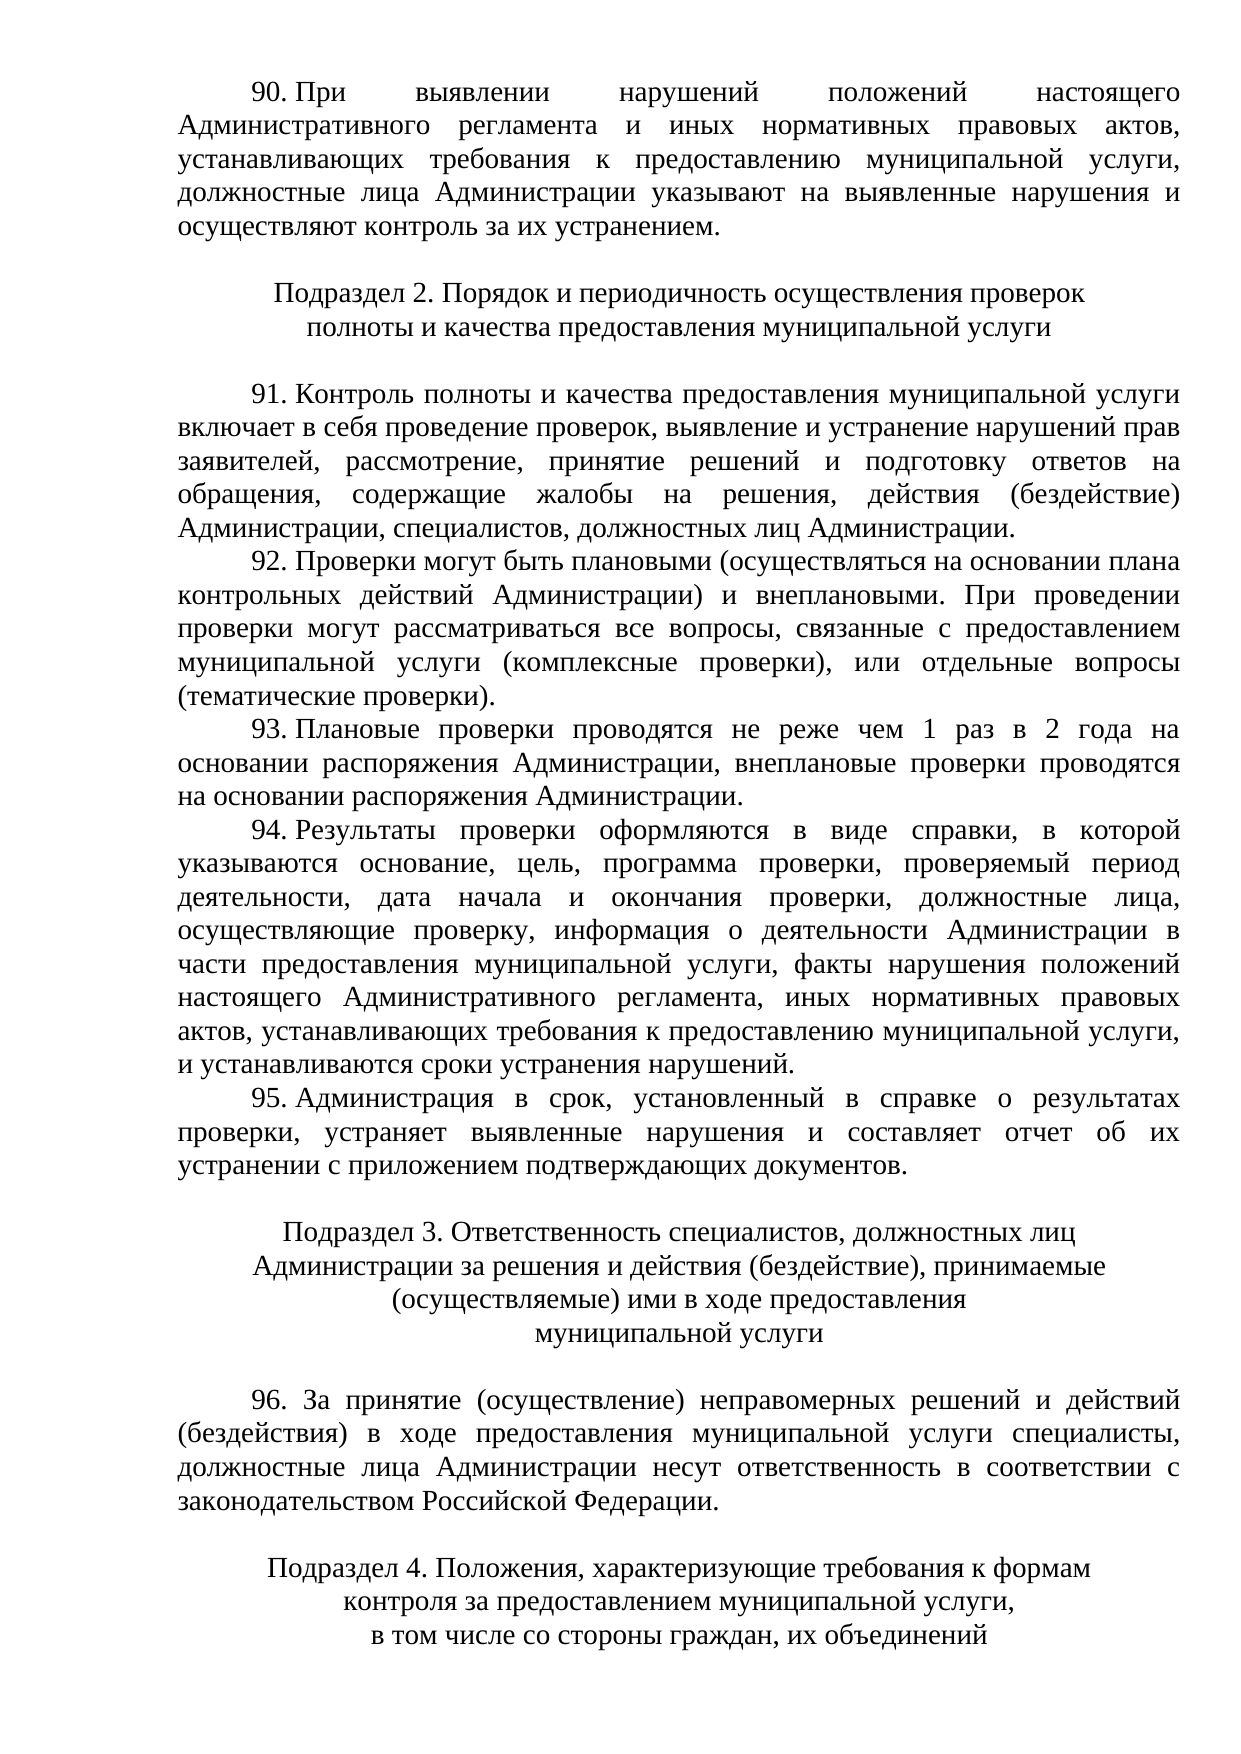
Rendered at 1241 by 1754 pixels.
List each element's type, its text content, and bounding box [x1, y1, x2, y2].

text 96. За принятие (осуществление) неправомерных решений и действий (бездействия) в ходе предоставления муниципальной услуги специалисты, должностные лица Администрации несут ответственность в соответствии с законодательством Российской Федерации. [177, 1382, 1181, 1516]
text в том числе со стороны граждан, их объединений [177, 1617, 1181, 1650]
text Подраздел 3. Ответственность специалистов, должностных лиц [177, 1214, 1181, 1248]
text Подраздел 2. Порядок и периодичность осуществления проверок [177, 275, 1181, 309]
text 92. Проверки могут быть плановыми (осуществляться на основании плана контрольных действий Администрации) и внеплановыми. При проведении проверки могут рассматриваться все вопросы, связанные с предоставлением муниципальной услуги (комплексные проверки), или отдельные вопросы (тематические проверки). [177, 543, 1181, 711]
text 90. При выявлении нарушений положений настоящего Административного регламента и иных нормативных правовых актов, устанавливающих требования к предоставлению муниципальной услуги, должностные лица Администрации указывают на выявленные нарушения и осуществляют контроль за их устранением. [177, 74, 1181, 242]
text 91. Контроль полноты и качества предоставления муниципальной услуги включает в себя проведение проверок, выявление и устранение нарушений прав заявителей, рассмотрение, принятие решений и подготовку ответов на обращения, содержащие жалобы на решения, действия (бездействие) Администрации, специалистов, должностных лиц Администрации. [177, 376, 1181, 543]
text муниципальной услуги [177, 1315, 1181, 1348]
text 94. Результаты проверки оформляются в виде справки, в которой указываются основание, цель, программа проверки, проверяемый период деятельности, дата начала и окончания проверки, должностные лица, осуществляющие проверку, информация о деятельности Администрации в части предоставления муниципальной услуги, факты нарушения положений настоящего Административного регламента, иных нормативных правовых актов, устанавливающих требования к предоставлению муниципальной услуги, и устанавливаются сроки устранения нарушений. [177, 812, 1181, 1080]
text 93. Плановые проверки проводятся не реже чем 1 раз в 2 года на основании распоряжения Администрации, внеплановые проверки проводятся на основании распоряжения Администрации. [177, 711, 1181, 812]
text 95. Администрация в срок, установленный в справке о результатах проверки, устраняет выявленные нарушения и составляет отчет об их устранении с приложением подтверждающих документов. [177, 1080, 1181, 1181]
text контроля за предоставлением муниципальной услуги, [177, 1583, 1181, 1617]
text Администрации за решения и действия (бездействие), принимаемые (осуществляемые) ими в ходе предоставления [177, 1248, 1181, 1315]
text Подраздел 4. Положения, характеризующие требования к формам [177, 1550, 1181, 1583]
text полноты и качества предоставления муниципальной услуги [177, 309, 1181, 342]
